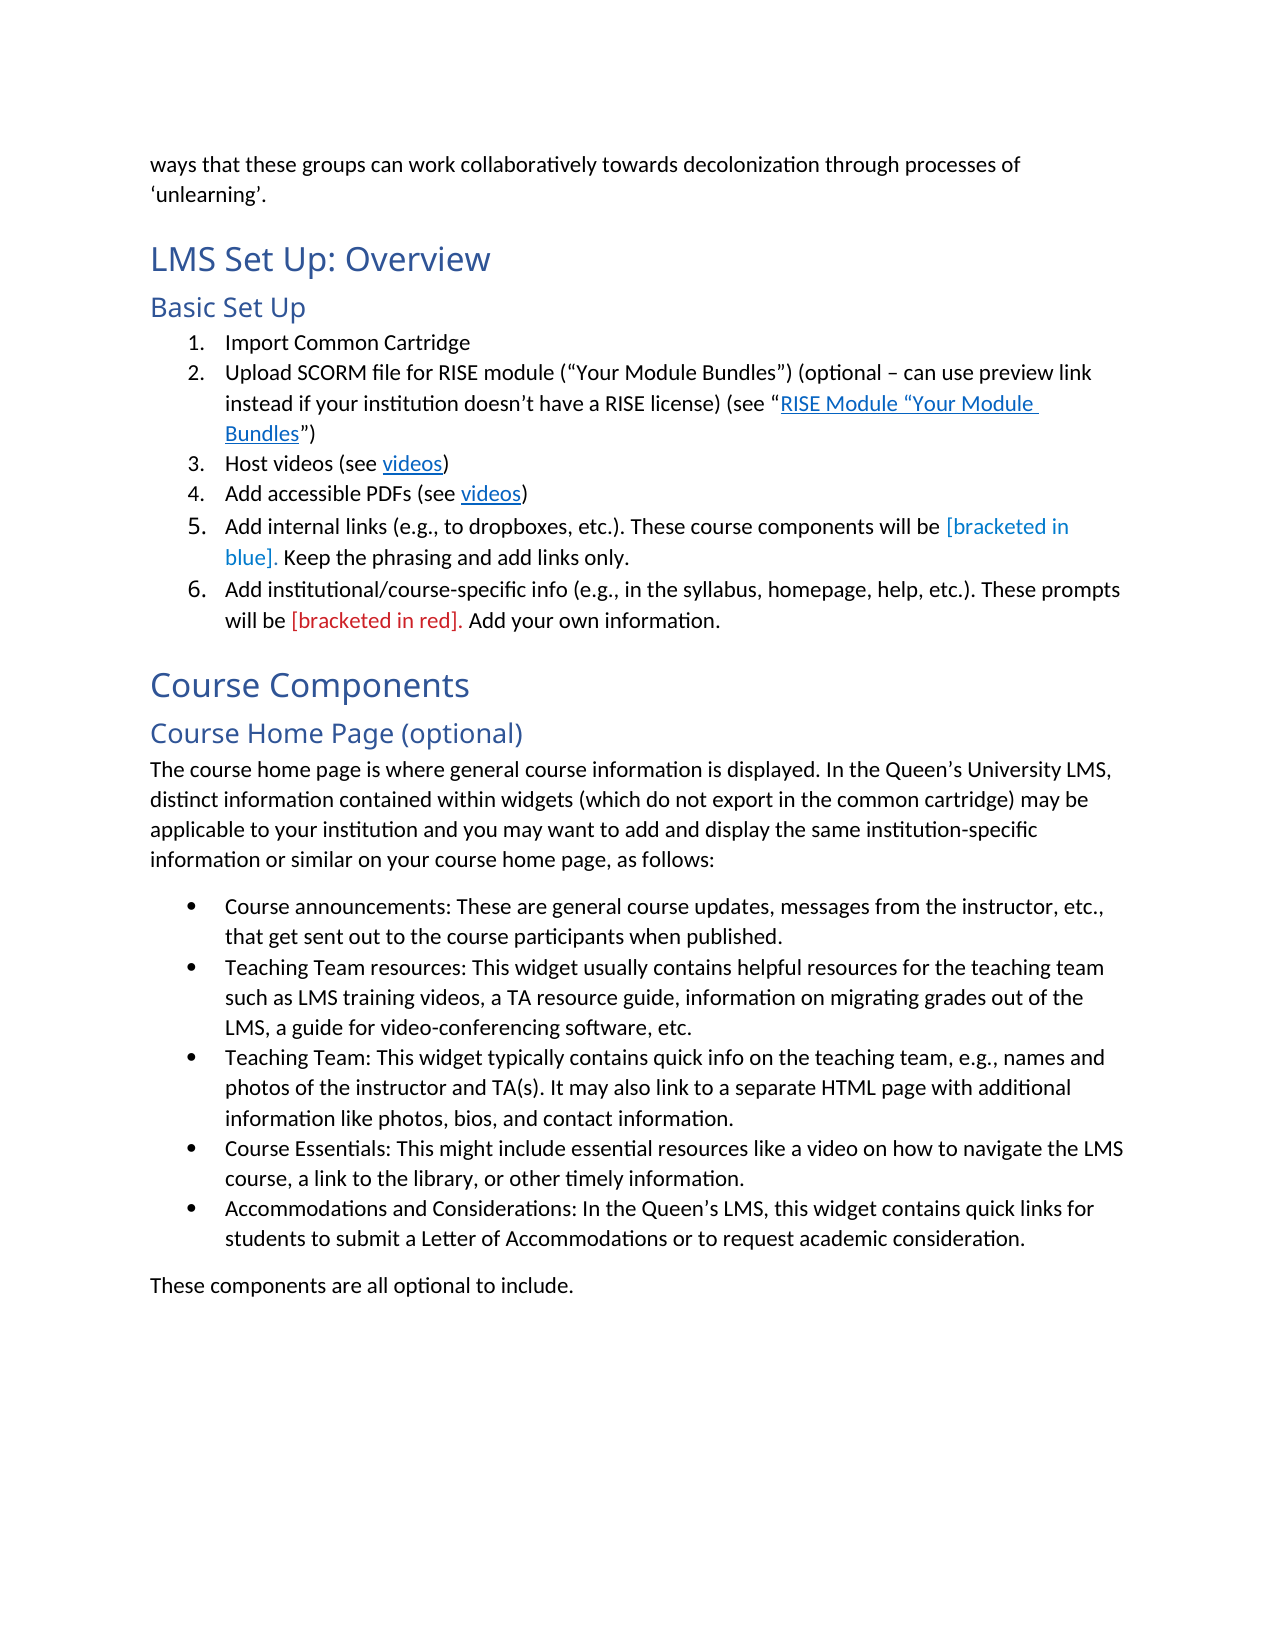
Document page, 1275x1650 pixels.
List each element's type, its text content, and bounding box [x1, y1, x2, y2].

list Course Essentials: This might include essential resources like a video on how to navigate the LMS course, a link to the library, or other timely information. [187, 1134, 1125, 1192]
list Upload SCORM file for RISE module (“Your Module Bundles”) (optional – can use preview link instead if your institution doesn’t have a RISE license) (see “RISE Module “Your Module Bundles”) [187, 358, 1125, 447]
list Teaching Team resources: This widget usually contains helpful resources for the teaching team such as LMS training videos, a TA resource guide, information on migrating grades out of the LMS, a guide for video-conferencing software, etc. [187, 953, 1125, 1041]
list Host videos (see videos) [187, 449, 1125, 477]
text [150, 150, 1125, 208]
list Teaching Team: This widget typically contains quick info on the teaching team, e.g., names and photos of the instructor and TA(s). It may also link to a separate HTML page with additional information like photos, bios, and contact information. [187, 1043, 1125, 1132]
subtitle Course Home Page (optional) [150, 715, 1125, 752]
list Add internal links (e.g., to dropboxes, etc.). These course components will be [bracketed in blue]. Keep the phrasing and add links only. [187, 509, 1125, 571]
list Add institutional/course-specific info (e.g., in the syllabus, homepage, help, etc.). These prompts will be [bracketed in red]. Add your own information. [187, 573, 1125, 635]
list Accommodations and Considerations: In the Queen’s LMS, this widget contains quick links for students to submit a Letter of Accommodations or to request academic consideration. [187, 1194, 1125, 1253]
list Add accessible PDFs (see videos) [187, 479, 1125, 507]
list Course announcements: These are general course updates, messages from the instructor, etc., that get sent out to the course participants when published. [187, 892, 1125, 951]
subtitle Basic Set Up [150, 288, 1125, 325]
text The course home page is where general course information is displayed. In the Queen’s University LMS, distinct information contained within widgets (which do not export in the common cartridge) may be applicable to your institution and you may want to add and display the same institution-specific information or similar on your course home page, as follows: [150, 755, 1125, 873]
subtitle Course Components [150, 662, 1125, 707]
text These components are all optional to include. [150, 1271, 1125, 1299]
list Import Common Cartridge [187, 328, 1125, 356]
subtitle LMS Set Up: Overview [150, 235, 1125, 281]
